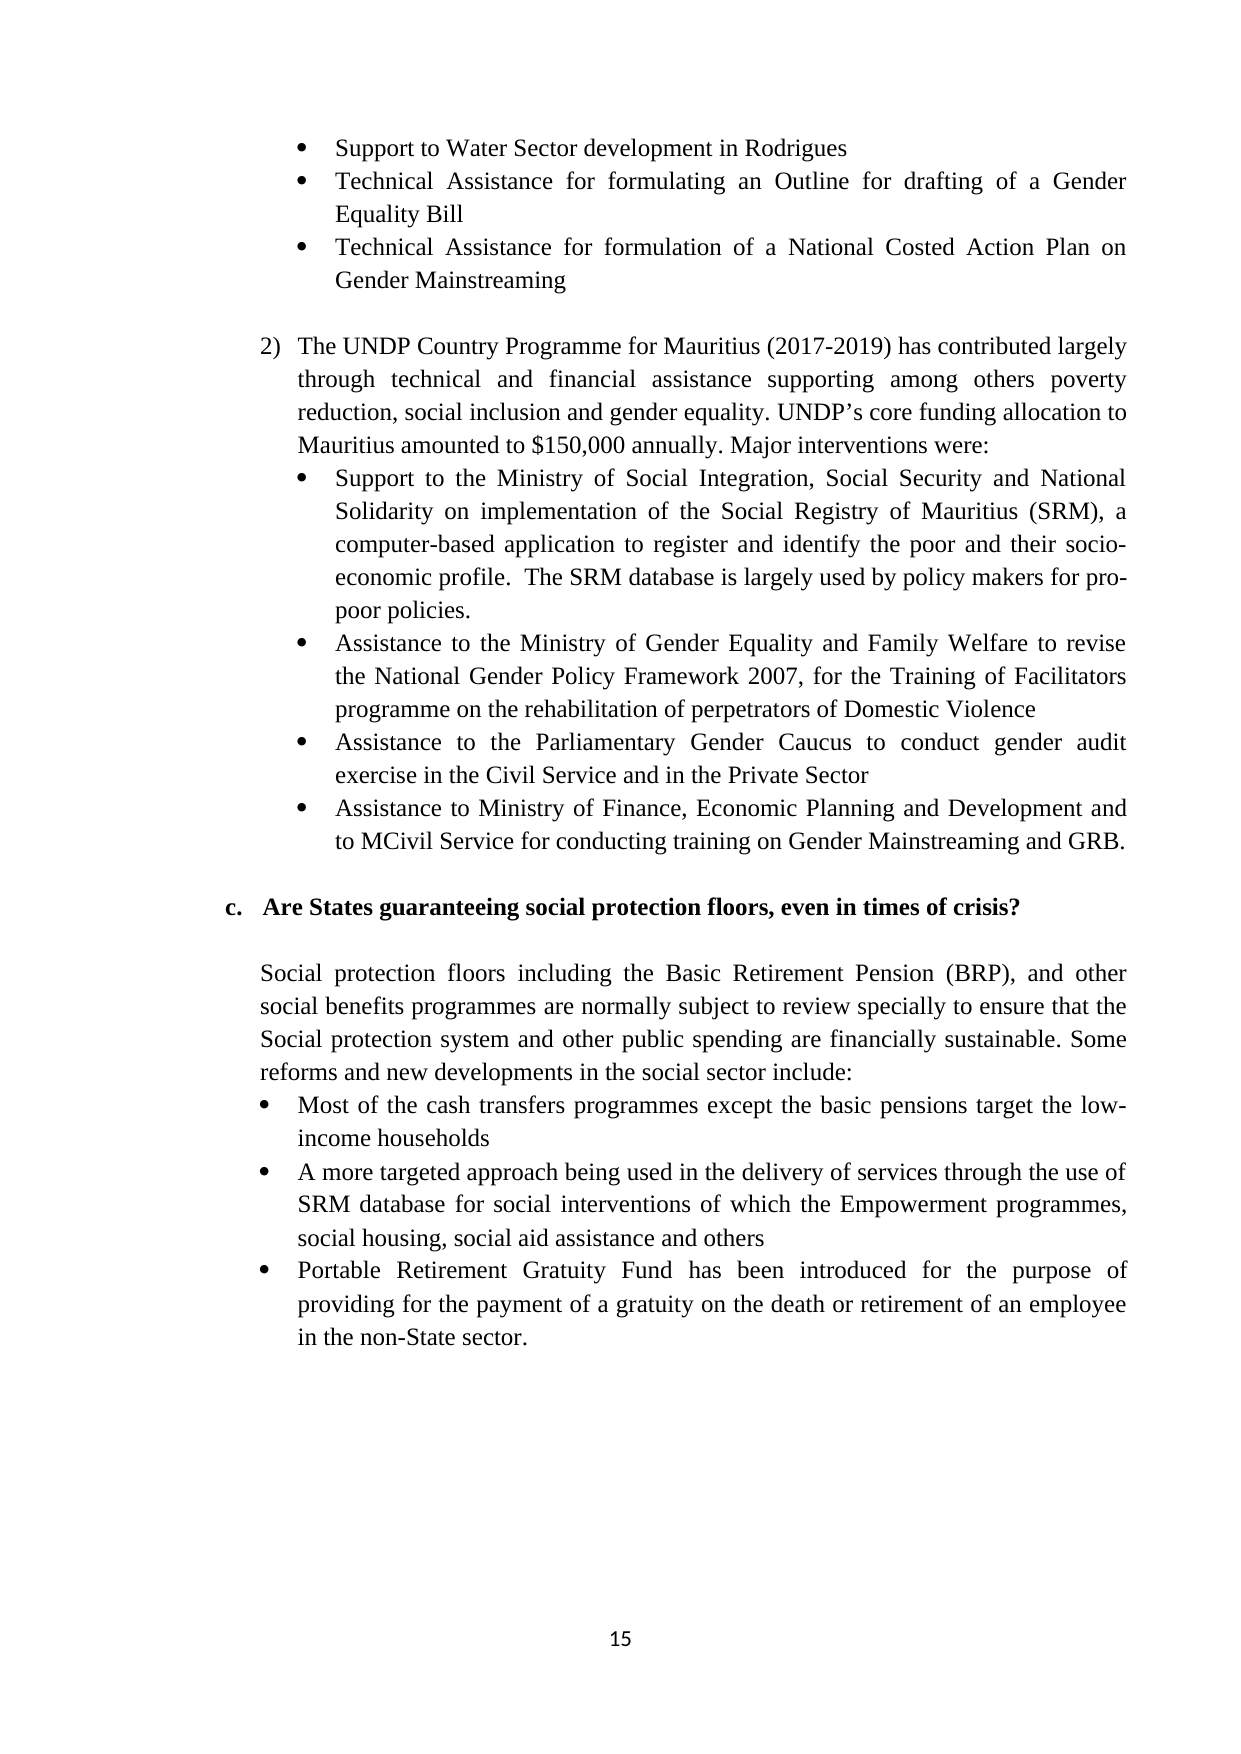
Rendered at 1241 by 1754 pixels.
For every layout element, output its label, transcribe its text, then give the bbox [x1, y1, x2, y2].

list A more targeted approach being used in the delivery of services through the use of SRM database for social interventions of which the Empowerment programmes, social housing, social aid assistance and others [260, 1157, 1128, 1251]
list Technical Assistance for formulating an Outline for drafting of a Gender Equality Bill [297, 166, 1128, 228]
list Most of the cash transfers programmes except the basic pensions target the low-income households [260, 1091, 1128, 1152]
list Support to the Ministry of Social Integration, Social Security and National Solidarity on implementation of the Social Registry of Mauritius (SRM), a computer-based application to register and identify the poor and their socio-economic profile. The SRM database is largely used by policy makers for pro-poor policies. [297, 463, 1128, 624]
list Are States guaranteeing social protection floors, even in times of crisis? [225, 892, 1128, 921]
list Assistance to the Parliamentary Gender Caucus to conduct gender audit exercise in the Civil Service and in the Private Sector [297, 727, 1128, 789]
list Support to Water Sector development in Rodrigues [297, 133, 1128, 162]
list Technical Assistance for formulation of a National Costed Action Plan on Gender Mainstreaming [297, 232, 1128, 294]
list Portable Retirement Gratuity Fund has been introduced for the purpose of providing for the payment of a gratuity on the death or retirement of an employee in the non-State sector. [260, 1256, 1128, 1350]
list The UNDP Country Programme for Mauritius (2017-2019) has contributed largely through technical and financial assistance supporting among others poverty reduction, social inclusion and gender equality. UNDP’s core funding allocation to Mauritius amounted to $150,000 annually. Major interventions were: [260, 331, 1128, 459]
list Assistance to Ministry of Finance, Economic Planning and Development and to MCivil Service for conducting training on Gender Mainstreaming and GRB. [297, 793, 1128, 855]
list Assistance to the Ministry of Gender Equality and Family Welfare to revise the National Gender Policy Framework 2007, for the Training of Facilitators programme on the rehabilitation of perpetrators of Domestic Violence [297, 628, 1128, 723]
text Social protection floors including the Basic Retirement Pension (BRP), and other social benefits programmes are normally subject to review specially to ensure that the Social protection system and other public spending are financially sustainable. Some reforms and new developments in the social sector include: [260, 958, 1128, 1086]
